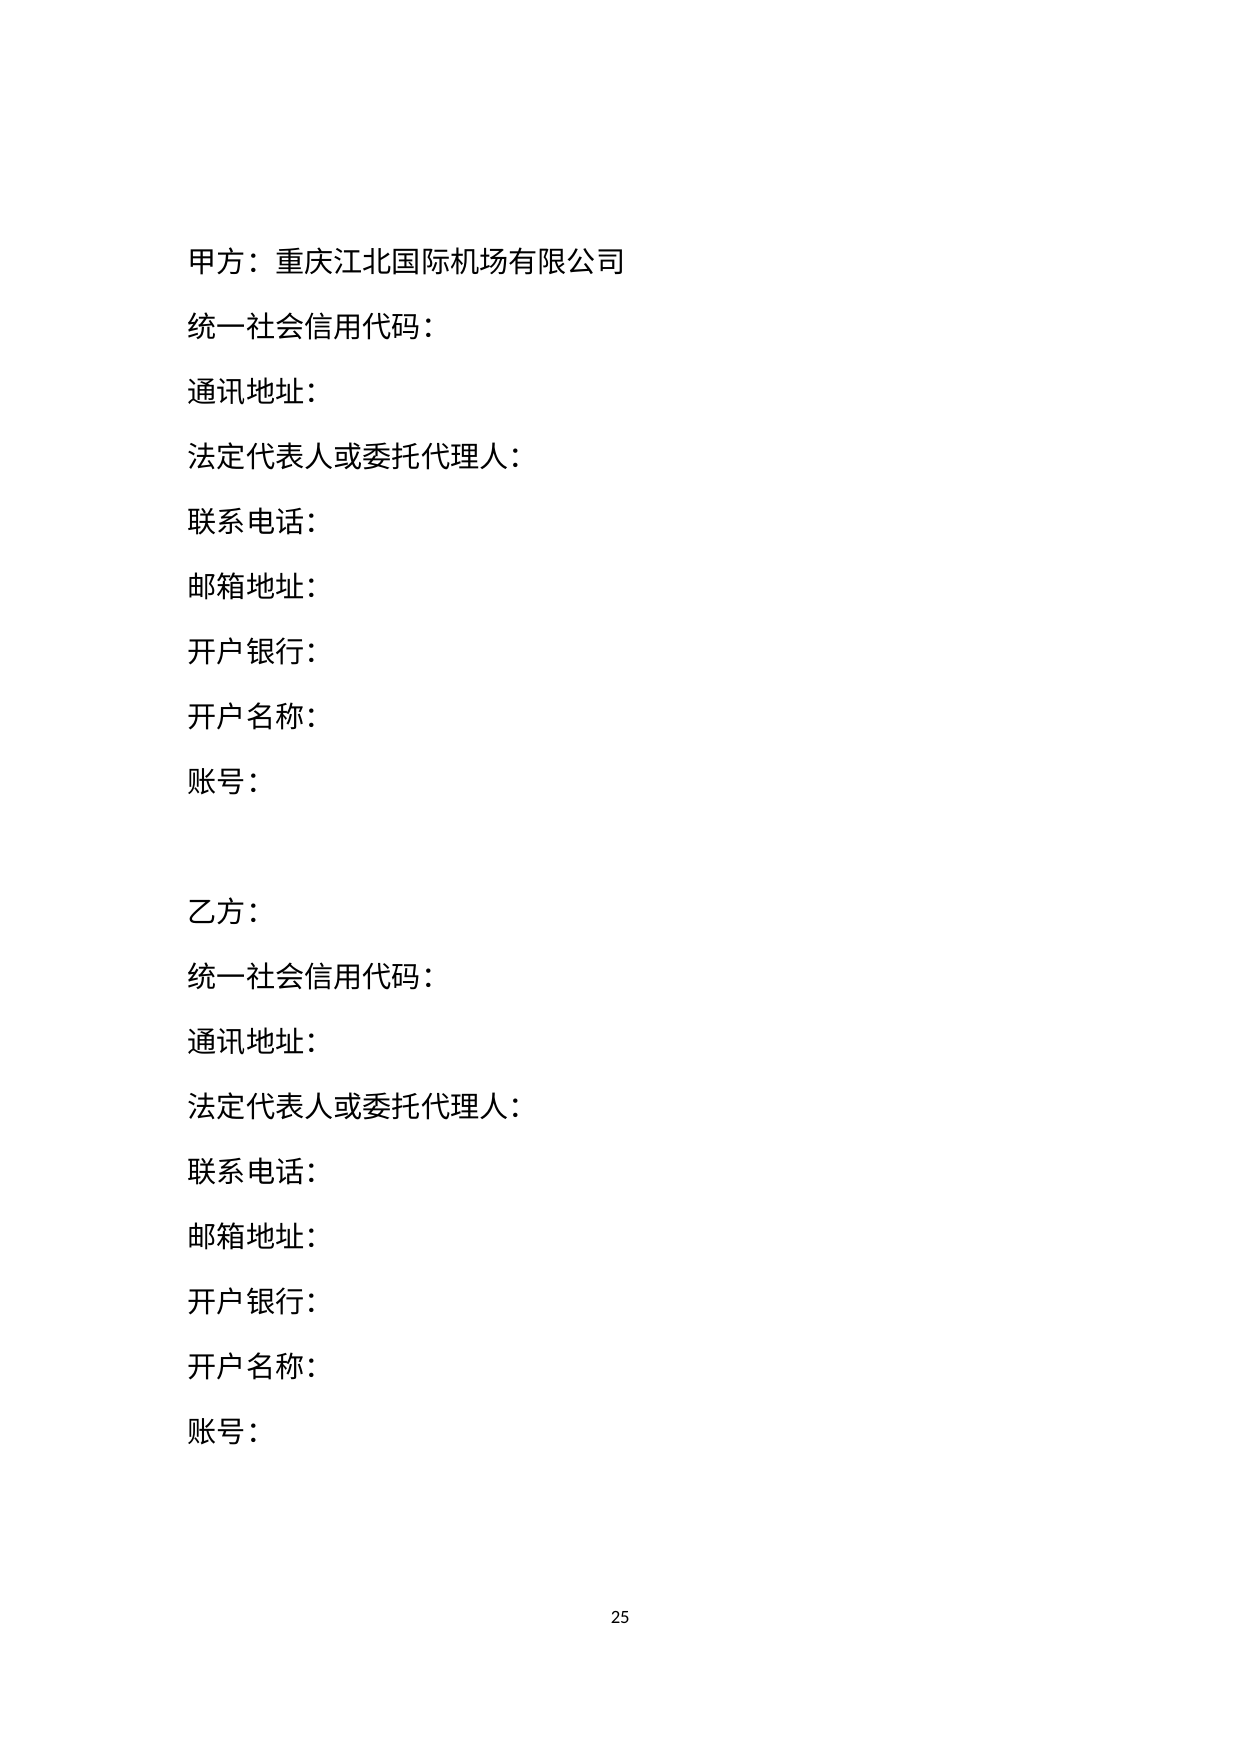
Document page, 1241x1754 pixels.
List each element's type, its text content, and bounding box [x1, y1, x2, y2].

text 通讯地址： [187, 1007, 1053, 1072]
text 联系电话： [187, 1137, 1053, 1202]
text 统一社会信用代码： [187, 942, 1053, 1007]
text 开户银行： [187, 1267, 1053, 1332]
text 账号： [187, 747, 1053, 812]
text 邮箱地址： [187, 552, 1053, 617]
text 统一社会信用代码： [187, 292, 1053, 357]
text 联系电话： [187, 487, 1053, 552]
text 开户名称： [187, 682, 1053, 747]
text 法定代表人或委托代理人： [187, 1072, 1053, 1137]
text 通讯地址： [187, 357, 1053, 422]
text 乙方： [187, 877, 1053, 942]
text 账号： [187, 1397, 1053, 1462]
text 开户名称： [187, 1332, 1053, 1397]
text 法定代表人或委托代理人： [187, 422, 1053, 487]
text 甲方：重庆江北国际机场有限公司 [187, 227, 1053, 292]
text 开户银行： [187, 617, 1053, 682]
text 邮箱地址： [187, 1202, 1053, 1267]
